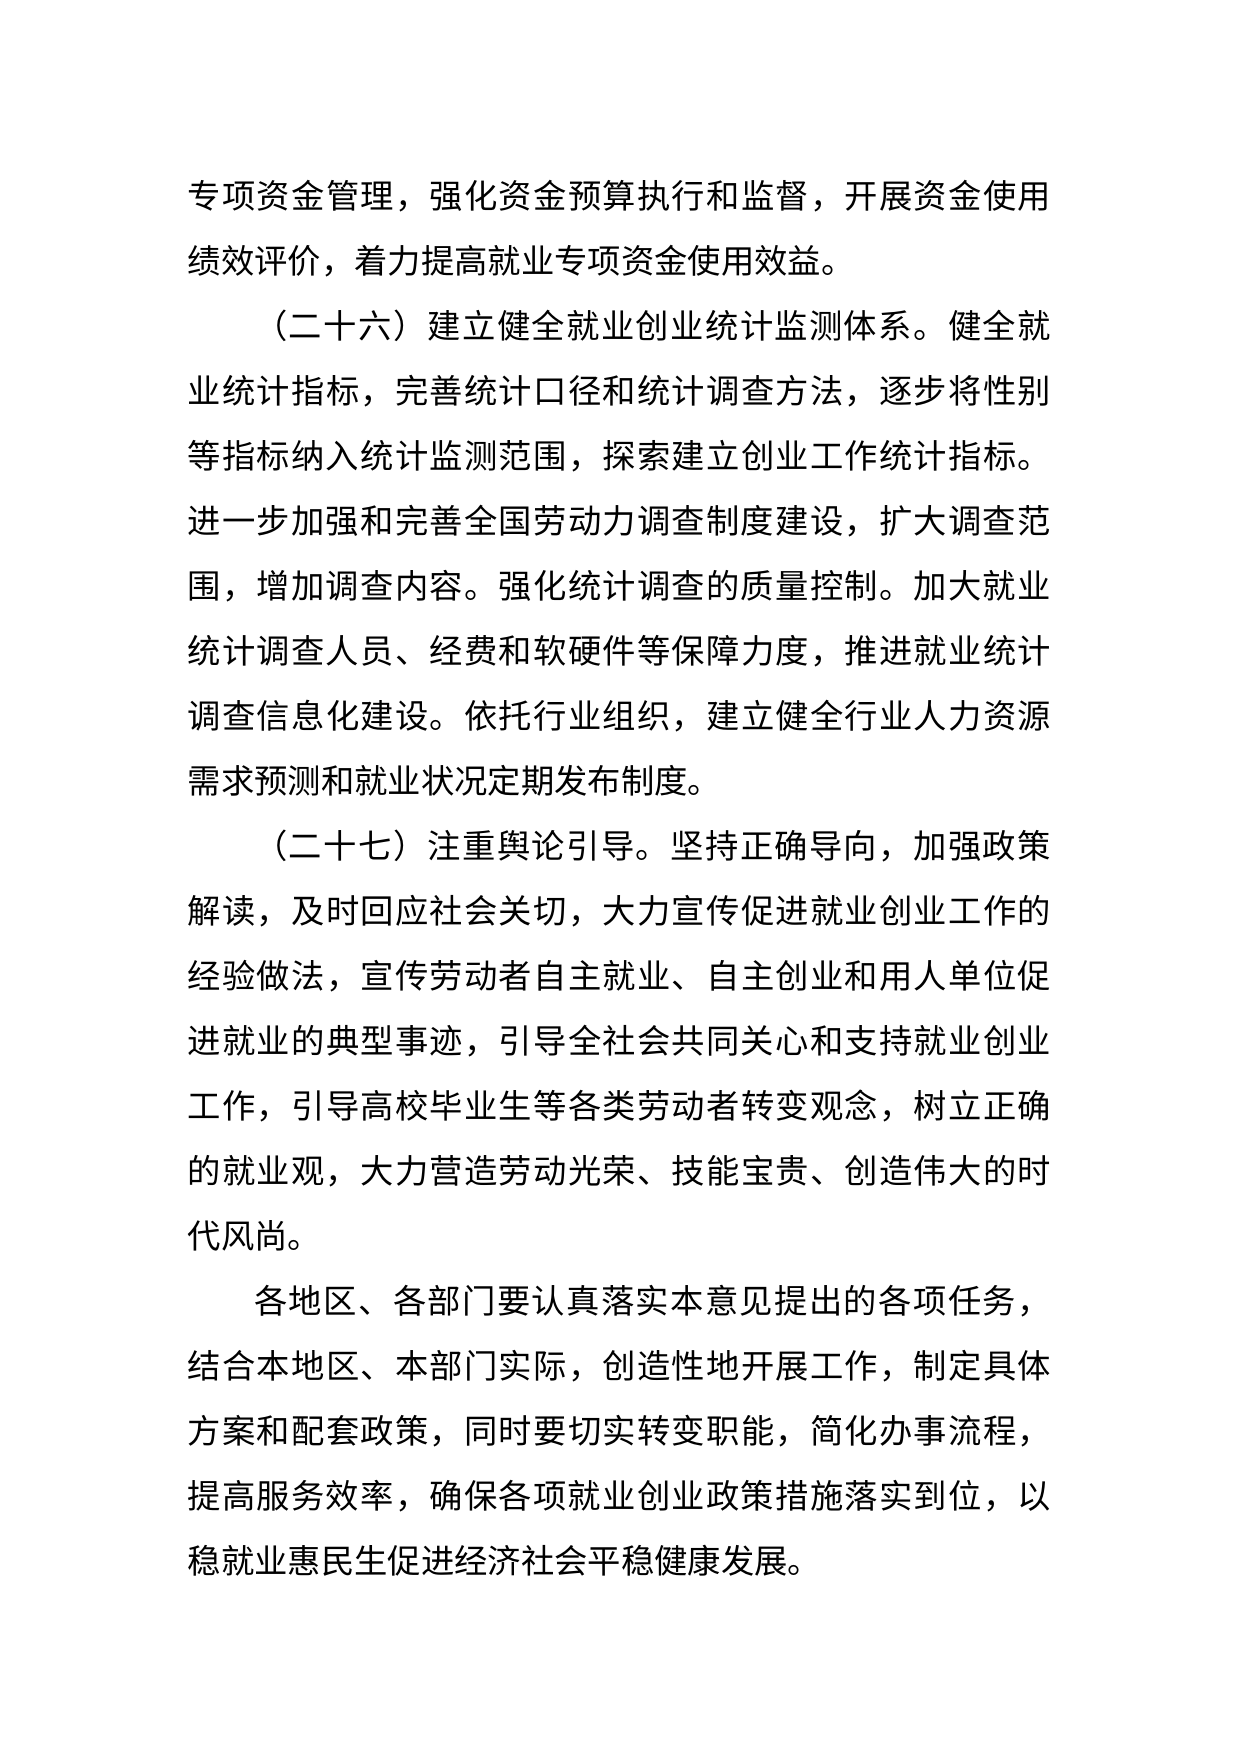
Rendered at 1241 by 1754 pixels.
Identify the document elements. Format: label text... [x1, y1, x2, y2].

text （二十六）建立健全就业创业统计监测体系。健全就业统计指标，完善统计口径和统计调查方法，逐步将性别等指标纳入统计监测范围，探索建立创业工作统计指标。进一步加强和完善全国劳动力调查制度建设，扩大调查范围，增加调查内容。强化统计调查的质量控制。加大就业统计调查人员、经费和软硬件等保障力度，推进就业统计调查信息化建设。依托行业组织，建立健全行业人力资源需求预测和就业状况定期发布制度。 [187, 292, 1053, 812]
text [187, 162, 1053, 292]
text （二十七）注重舆论引导。坚持正确导向，加强政策解读，及时回应社会关切，大力宣传促进就业创业工作的经验做法，宣传劳动者自主就业、自主创业和用人单位促进就业的典型事迹，引导全社会共同关心和支持就业创业工作，引导高校毕业生等各类劳动者转变观念，树立正确的就业观，大力营造劳动光荣、技能宝贵、创造伟大的时代风尚。 [187, 812, 1053, 1267]
text 各地区、各部门要认真落实本意见提出的各项任务，结合本地区、本部门实际，创造性地开展工作，制定具体方案和配套政策，同时要切实转变职能，简化办事流程，提高服务效率，确保各项就业创业政策措施落实到位，以稳就业惠民生促进经济社会平稳健康发展。 [187, 1267, 1053, 1592]
